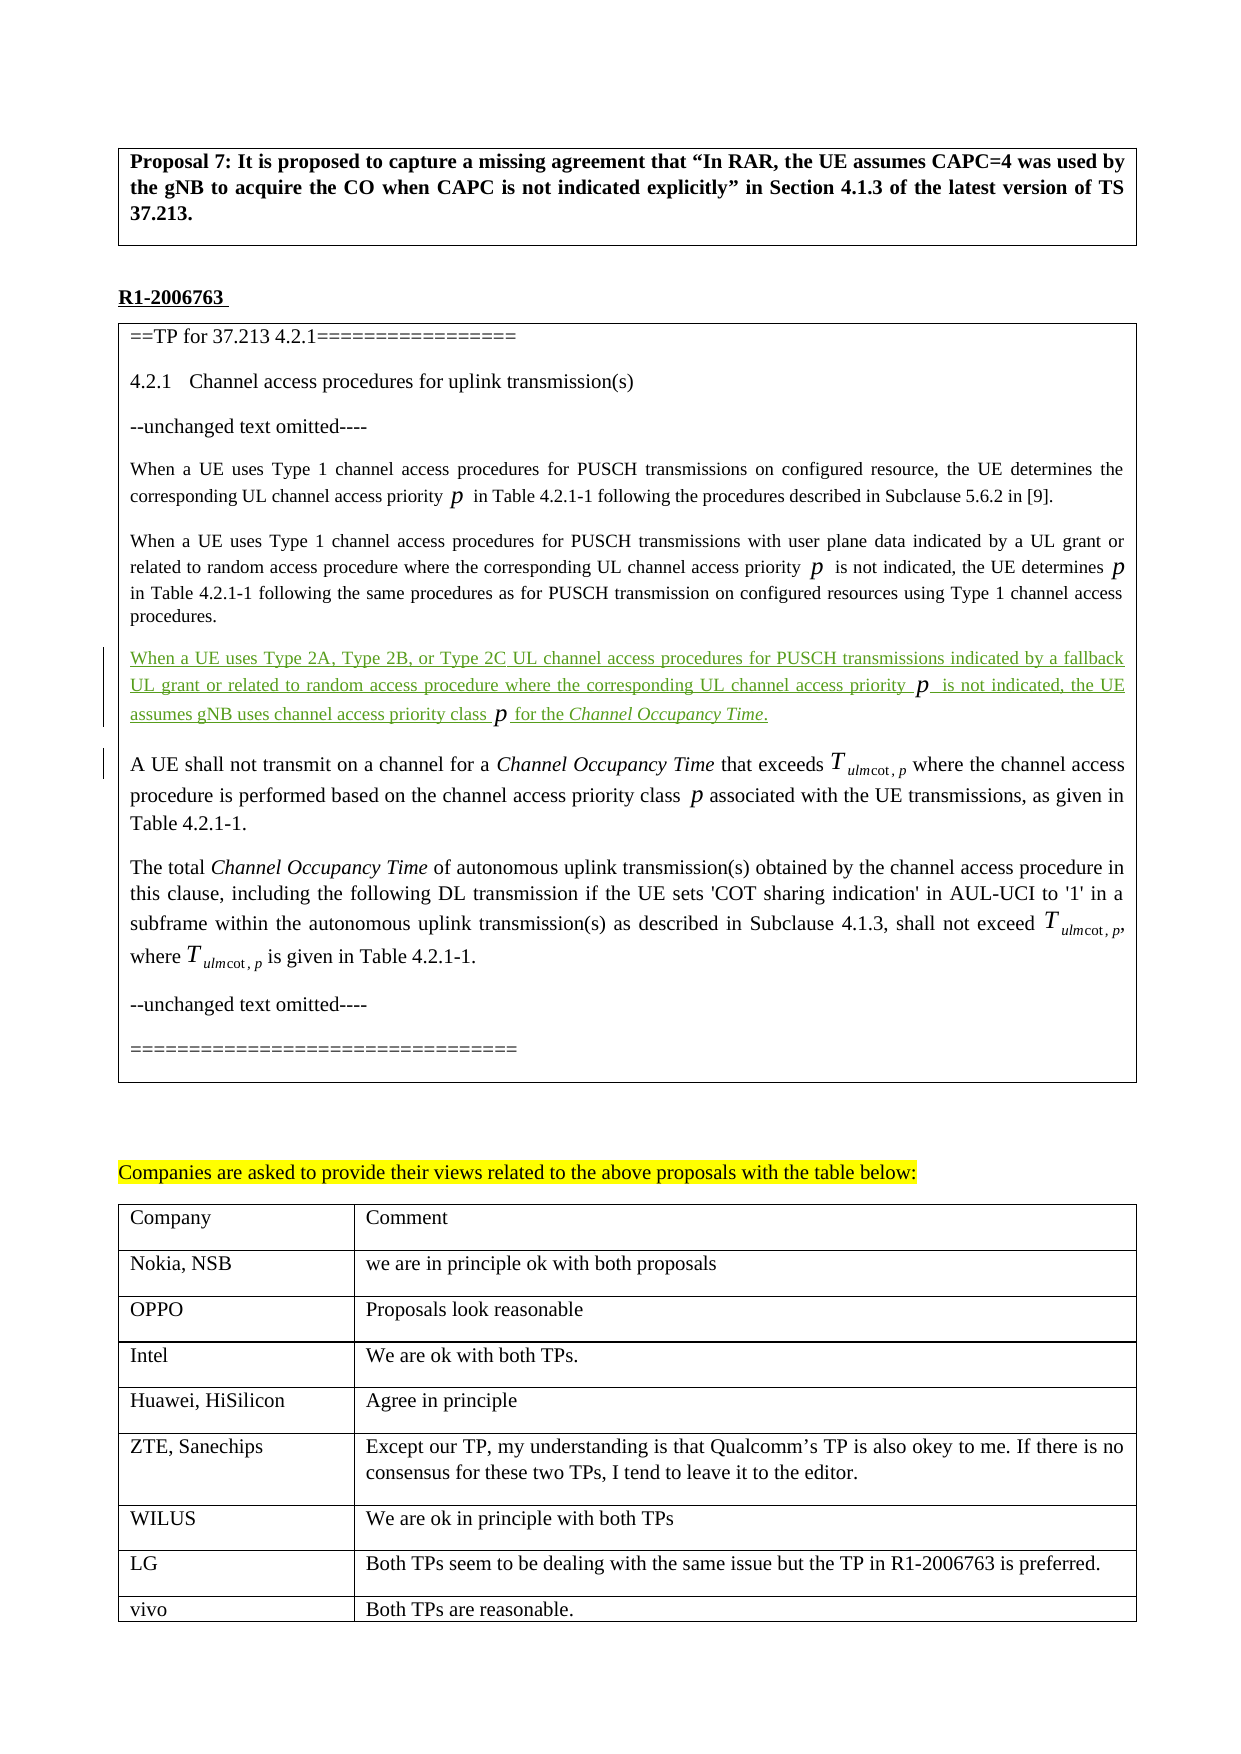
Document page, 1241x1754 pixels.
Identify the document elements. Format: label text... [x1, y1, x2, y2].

table_cell Both TPs seem to be dealing with the same issue but the TP in R1-2006763 is preferred. [355, 1551, 1136, 1596]
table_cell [355, 1597, 1136, 1621]
table_cell vivo [119, 1597, 354, 1621]
text R1-2006763 [118, 285, 1137, 309]
table_header Company [119, 1205, 354, 1250]
table_cell we are in principle ok with both proposals [355, 1251, 1136, 1296]
table_cell WILUS [119, 1506, 354, 1550]
text Companies are asked to provide their views related to the above proposals with the table below: [118, 1159, 1137, 1184]
table_cell ZTE, Sanechips [119, 1434, 354, 1504]
table_cell OPPO [119, 1297, 354, 1341]
table_cell Huawei, HiSilicon [119, 1388, 354, 1433]
table_cell LG [119, 1551, 354, 1596]
table_cell Except our TP, my understanding is that Qualcomm’s TP is also okey to me. If there is no consensus for these two TPs, I tend to leave it to the editor. [355, 1434, 1136, 1504]
table_cell Intel [119, 1343, 354, 1387]
table_header ==TP for 37.213 4.2.1================= 4.2.1 Channel access procedures for uplink transmission(s) --unchanged text omitted---- When a UE uses Type 1 channel access procedures for PUSCH transmissions on configured resource, the UE determines the corresponding UL channel access priority in Table 4.2.1-1 following the procedures described in Subclause 5.6.2 in [9]. When a UE uses Type 1 channel access procedures for PUSCH transmissions with user plane data indicated by a UL grant or related to random access procedure where the corresponding UL channel access priority is not indicated, the UE determines in Table 4.2.1-1 following the same procedures as for PUSCH transmission on configured resources using Type 1 channel access procedures. A UE shall not transmit on a channel for a Channel Occupancy Time that exceeds where the channel access procedure is performed based on the channel access priority class associated with the UE transmissions, as given in Table 4.2.1-1. The total Channel Occupancy Time of autonomous uplink transmission(s) obtained by the channel access procedure in this clause, including the following DL transmission if the UE sets 'COT sharing indication' in AUL-UCI to '1' in a subframe within the autonomous uplink transmission(s) as described in Subclause 4.1.3, shall not exceed , where is given in Table 4.2.1-1. --unchanged text omitted---- ================================= [119, 324, 1136, 1082]
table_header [119, 149, 1136, 245]
table_cell We are ok in principle with both TPs [355, 1506, 1136, 1550]
table_cell We are ok with both TPs. [355, 1343, 1136, 1387]
table_cell Nokia, NSB [119, 1251, 354, 1296]
table_header Comment [355, 1205, 1136, 1250]
table_cell Proposals look reasonable [355, 1297, 1136, 1341]
table_cell Agree in principle [355, 1388, 1136, 1433]
